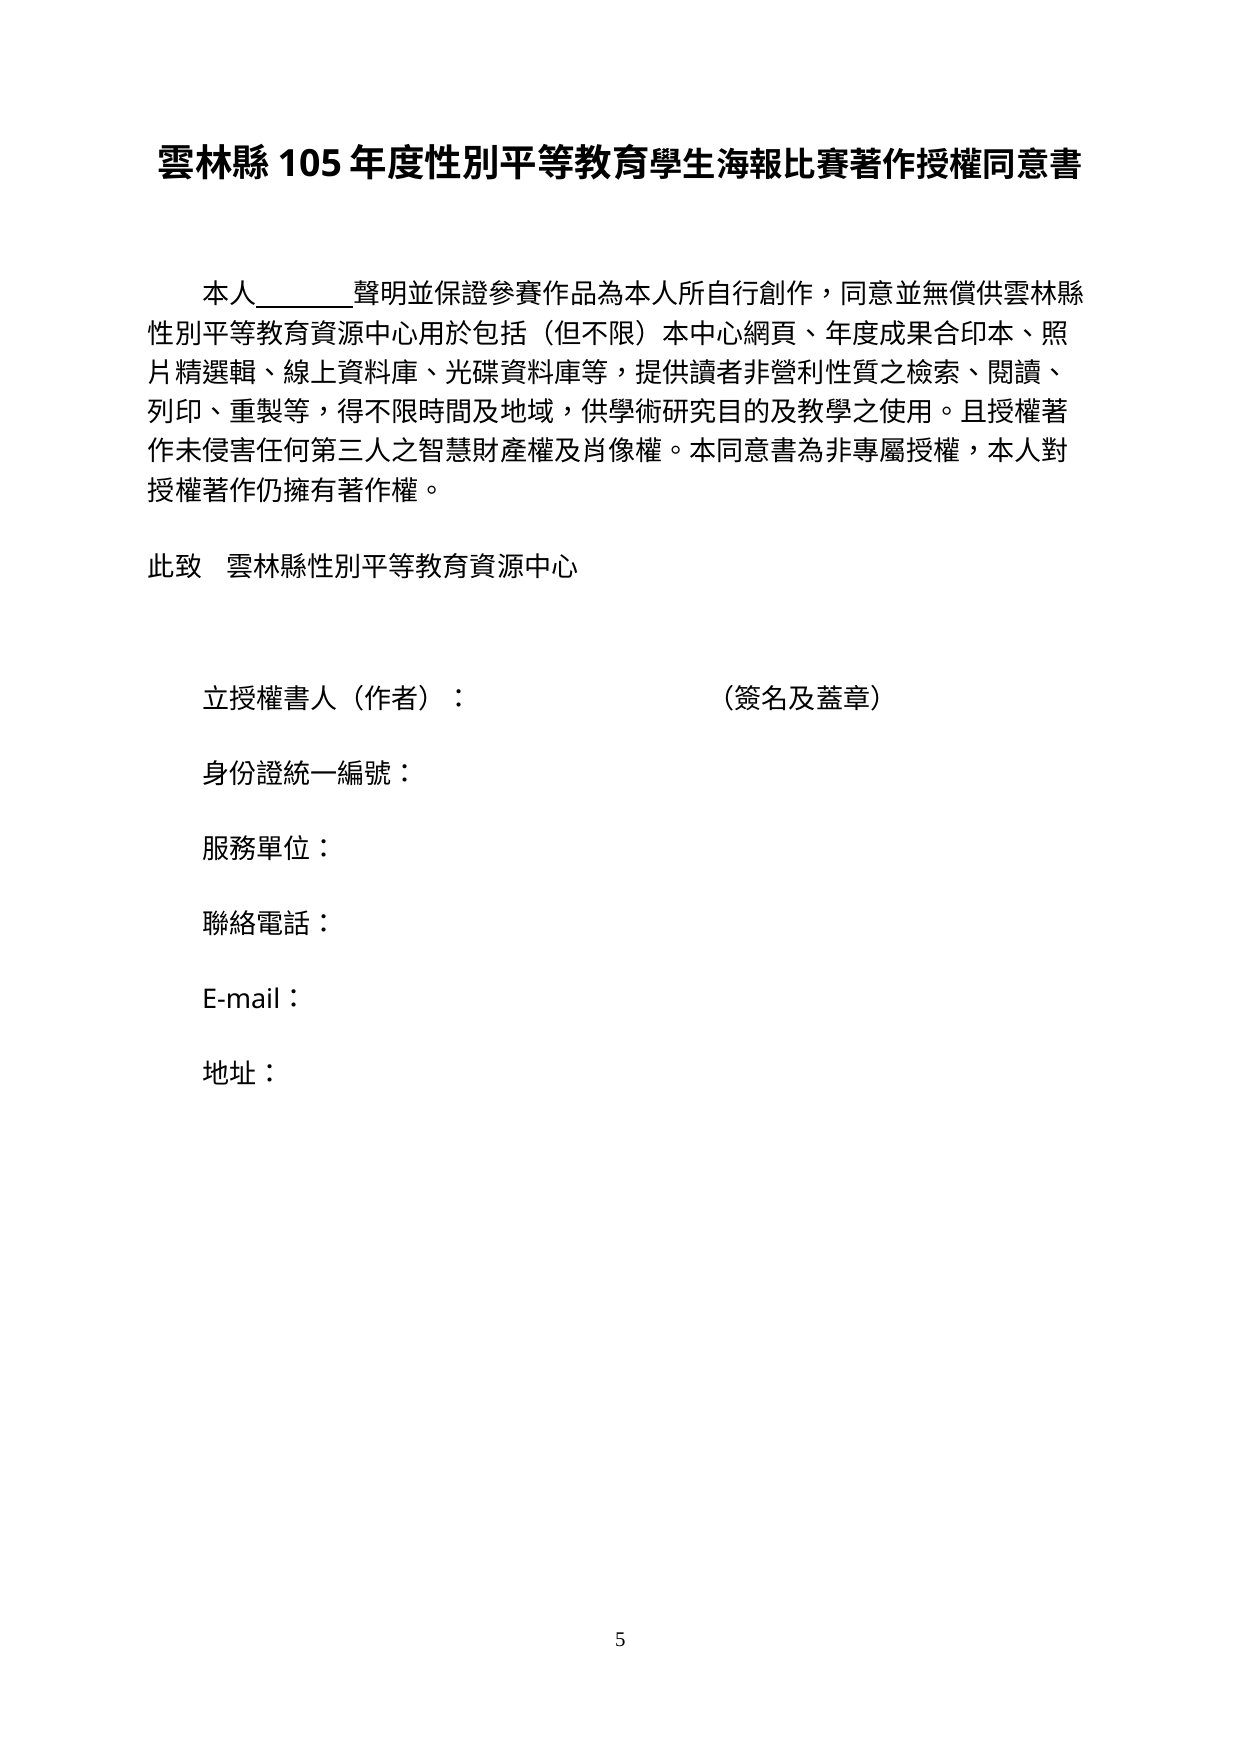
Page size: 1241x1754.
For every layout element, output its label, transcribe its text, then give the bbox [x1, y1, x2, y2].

text 服務單位： [148, 809, 1092, 884]
text 本人 聲明並保證參賽作品為本人所自行創作，同意並無償供雲林縣性別平等教育資源中心用於包括（但不限）本中心網頁、年度成果合印本、照片精選輯、線上資料庫、光碟資料庫等，提供讀者非營利性質之檢索、閱讀、列印、重製等，得不限時間及地域，供學術研究目的及教學之使用。且授權著作未侵害任何第三人之智慧財產權及肖像權。本同意書為非專屬授權，本人對授權著作仍擁有著作權。 [148, 272, 1092, 508]
text 雲林縣105年度性別平等教育學生海報比賽著作授權同意書 [148, 122, 1092, 197]
text E-mail： [148, 959, 1092, 1034]
text 身份證統一編號： [148, 734, 1092, 809]
text 聯絡電話： [148, 884, 1092, 959]
text 地址： [148, 1034, 1092, 1109]
text 此致 雲林縣性別平等教育資源中心 [148, 545, 1092, 584]
text 立授權書人（作者）： （簽名及蓋章） [148, 659, 1092, 734]
